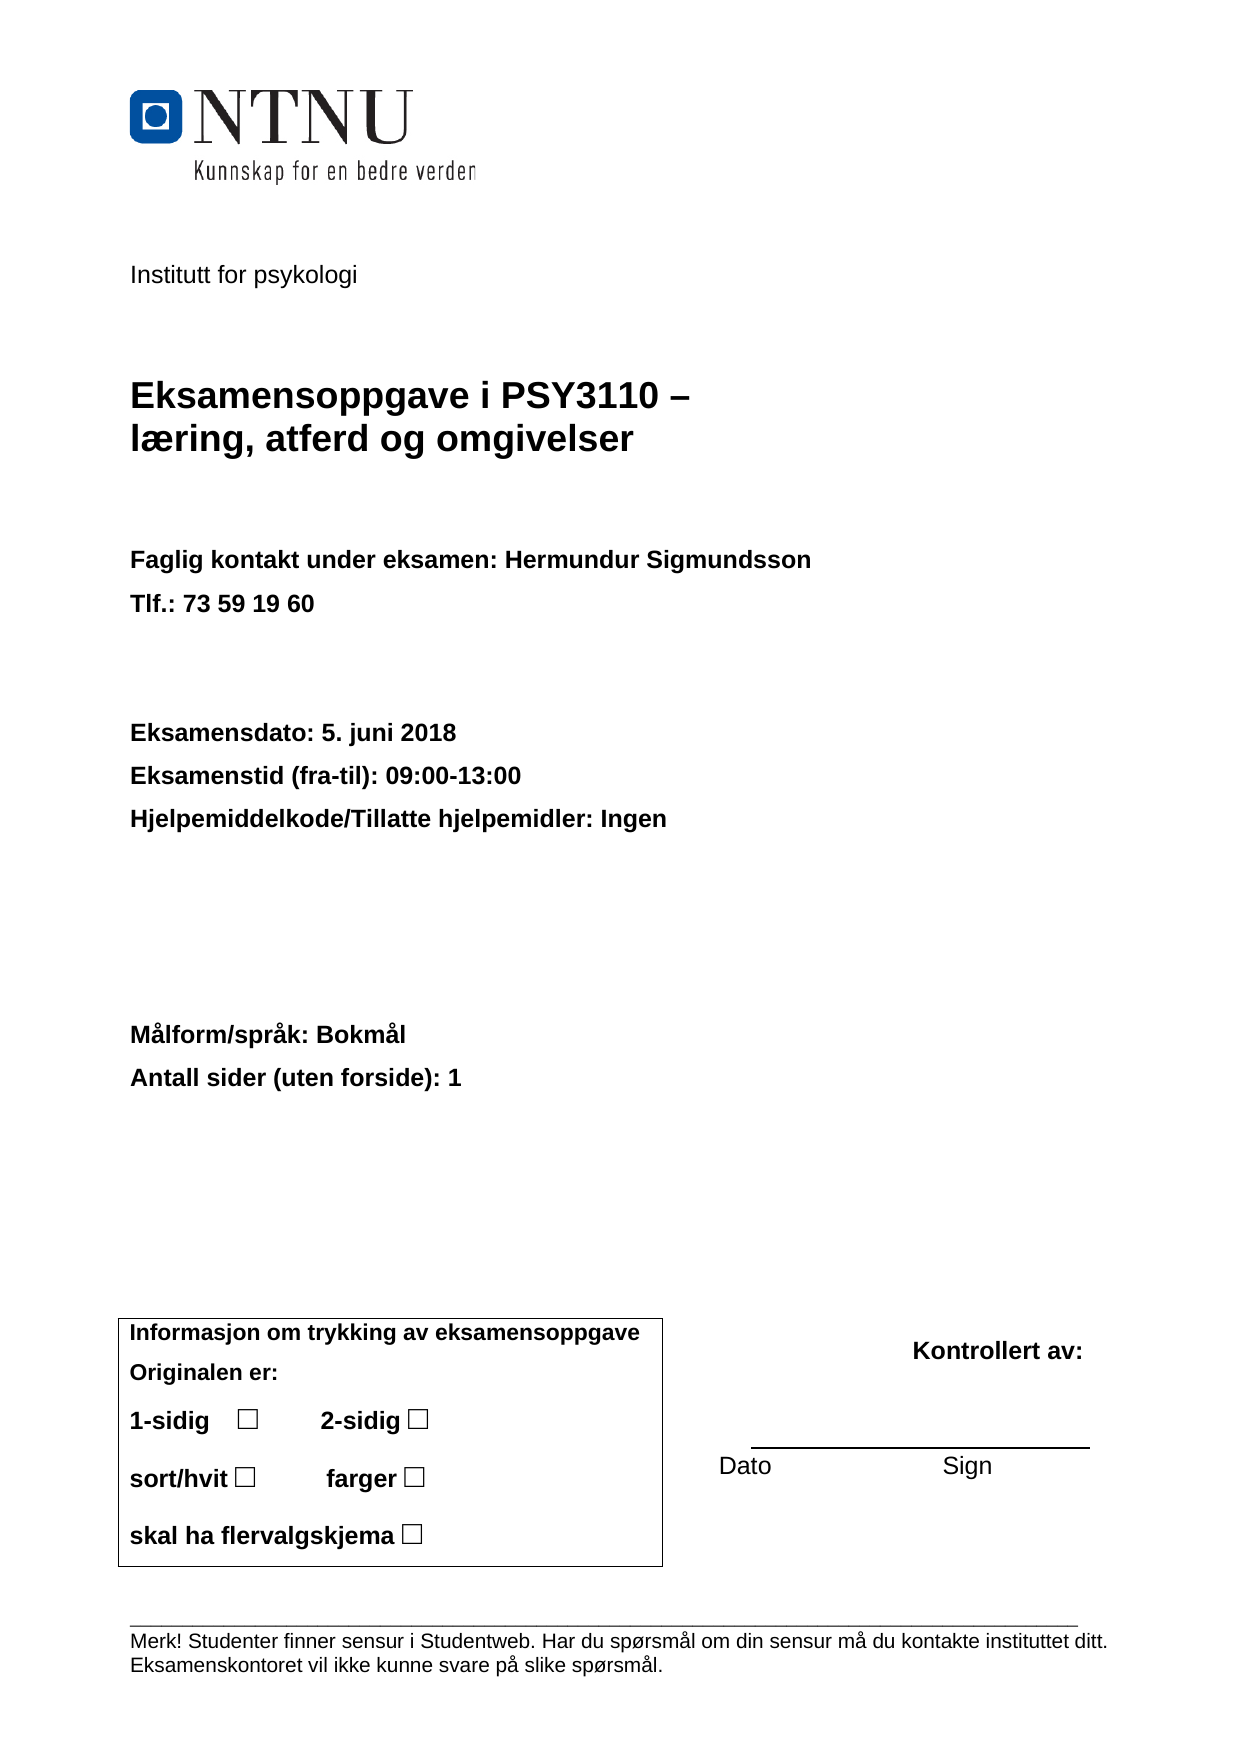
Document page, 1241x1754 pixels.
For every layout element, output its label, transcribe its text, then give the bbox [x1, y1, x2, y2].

text Eksamensdato: 5. juni 2018 [130, 718, 1152, 747]
text Eksamenstid (fra-til): 09:00-13:00 [130, 761, 1152, 790]
table_header Informasjon om trykking av eksamensoppgave Originalen er: 1-sidig □ 2-sidig □ sort/hvit □ farger □ skal ha flervalgskjema □ [119, 1319, 662, 1566]
text Kontrollert av: [868, 1336, 1119, 1365]
text læring, atferd og omgivelser [130, 416, 1152, 459]
text Dato Sign Besvar følgende oppgave: [663, 1451, 1152, 1480]
text Eksamensoppgave i PSY3110 – [130, 373, 1152, 416]
text Tlf.: 73 59 19 60 [130, 589, 1152, 617]
subtitle Antall sider (uten forside): 1 [130, 1063, 1152, 1092]
text Institutt for psykologi [130, 263, 1152, 288]
subtitle Målform/språk: Bokmål [130, 1020, 1152, 1049]
text Hjelpemiddelkode/Tillatte hjelpemidler: Ingen [130, 804, 1152, 833]
picture [129, 90, 476, 185]
text Faglig kontakt under eksamen: Hermundur Sigmundsson [130, 546, 1152, 574]
